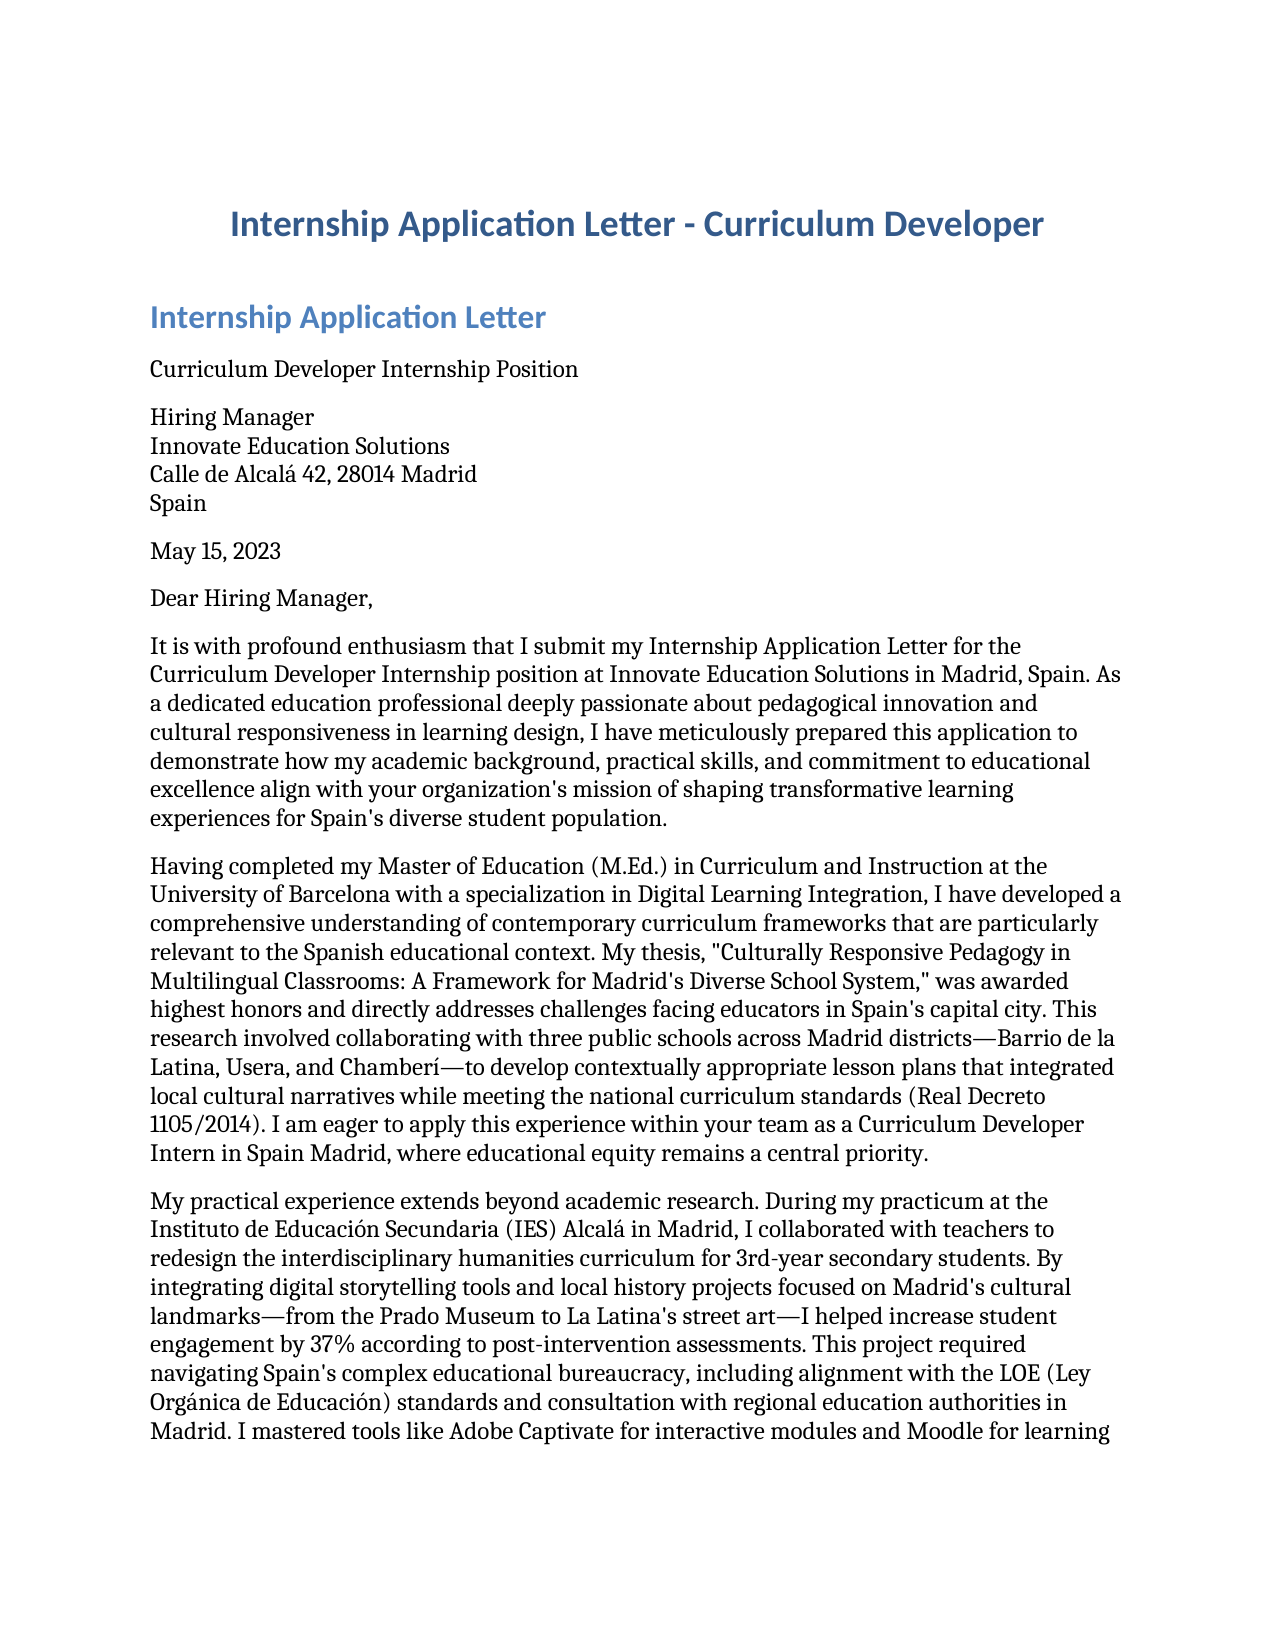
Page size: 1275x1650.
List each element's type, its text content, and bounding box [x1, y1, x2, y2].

text It is with profound enthusiasm that I submit my Internship Application Letter for the Curriculum Developer Internship position at Innovate Education Solutions in Madrid, Spain. As a dedicated education professional deeply passionate about pedagogical innovation and cultural responsiveness in learning design, I have meticulously prepared this application to demonstrate how my academic background, practical skills, and commitment to educational excellence align with your organization's mission of shaping transformative learning experiences for Spain's diverse student population. [150, 632, 1125, 833]
subtitle Internship Application Letter [150, 296, 1125, 337]
title Internship Application Letter - Curriculum Developer [150, 200, 1125, 246]
text Dear Hiring Manager, [150, 584, 1125, 613]
text May 15, 2023 [150, 537, 1125, 565]
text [150, 1187, 1125, 1445]
text Hiring Manager Innovate Education Solutions Calle de Alcalá 42, 28014 Madrid Spain [150, 403, 1125, 518]
text Curriculum Developer Internship Position [150, 355, 1125, 384]
text Having completed my Master of Education (M.Ed.) in Curriculum and Instruction at the University of Barcelona with a specialization in Digital Learning Integration, I have developed a comprehensive understanding of contemporary curriculum frameworks that are particularly relevant to the Spanish educational context. My thesis, "Culturally Responsive Pedagogy in Multilingual Classrooms: A Framework for Madrid's Diverse School System," was awarded highest honors and directly addresses challenges facing educators in Spain's capital city. This research involved collaborating with three public schools across Madrid districts—Barrio de la Latina, Usera, and Chamberí—to develop contextually appropriate lesson plans that integrated local cultural narratives while meeting the national curriculum standards (Real Decreto 1105/2014). I am eager to apply this experience within your team as a Curriculum Developer Intern in Spain Madrid, where educational equity remains a central priority. [150, 852, 1125, 1168]
